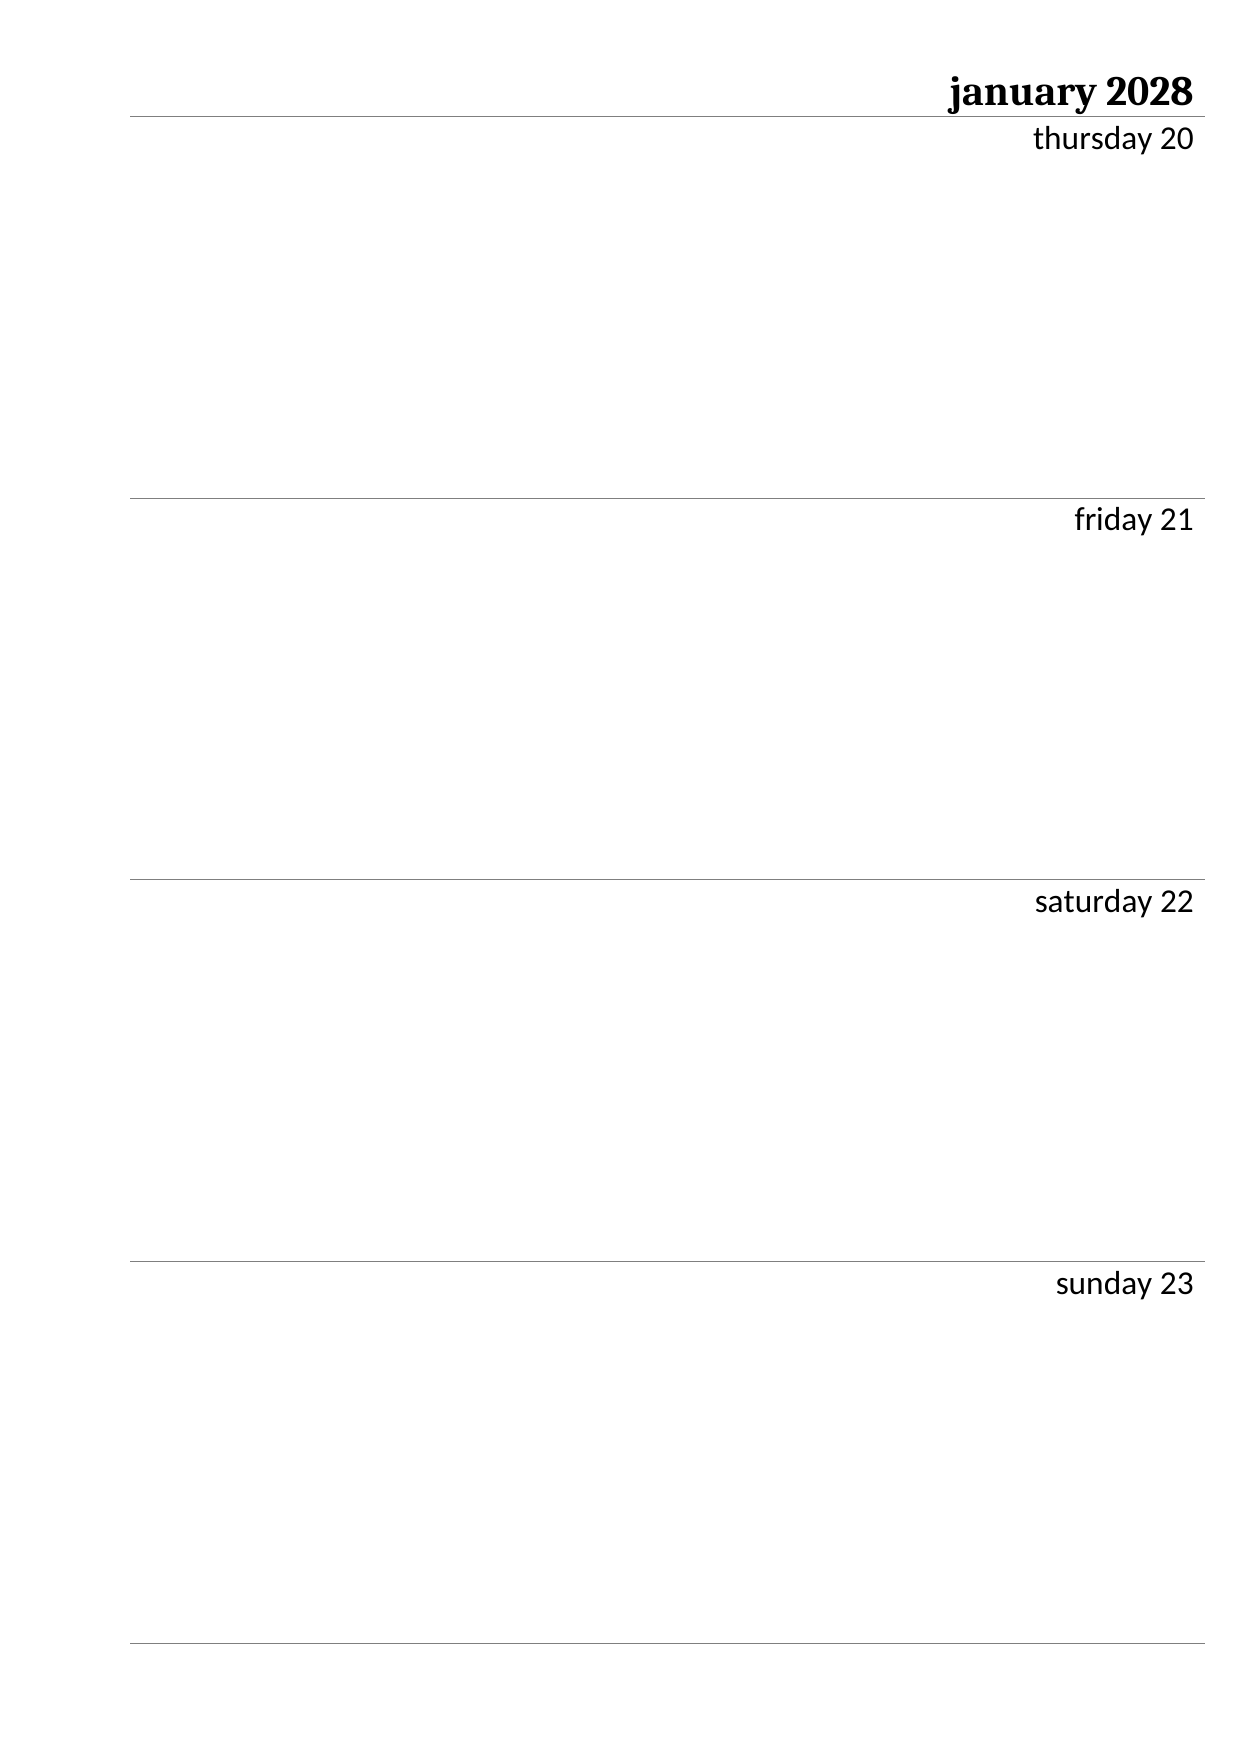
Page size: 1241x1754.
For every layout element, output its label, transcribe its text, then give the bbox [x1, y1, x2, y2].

table_cell friday 21 [130, 499, 1205, 879]
table_cell saturday 22 [130, 880, 1205, 1261]
table_cell sunday 23 [130, 1262, 1205, 1642]
table_header january 2028 [130, 68, 1205, 116]
table_cell thursday 20 [130, 117, 1205, 497]
